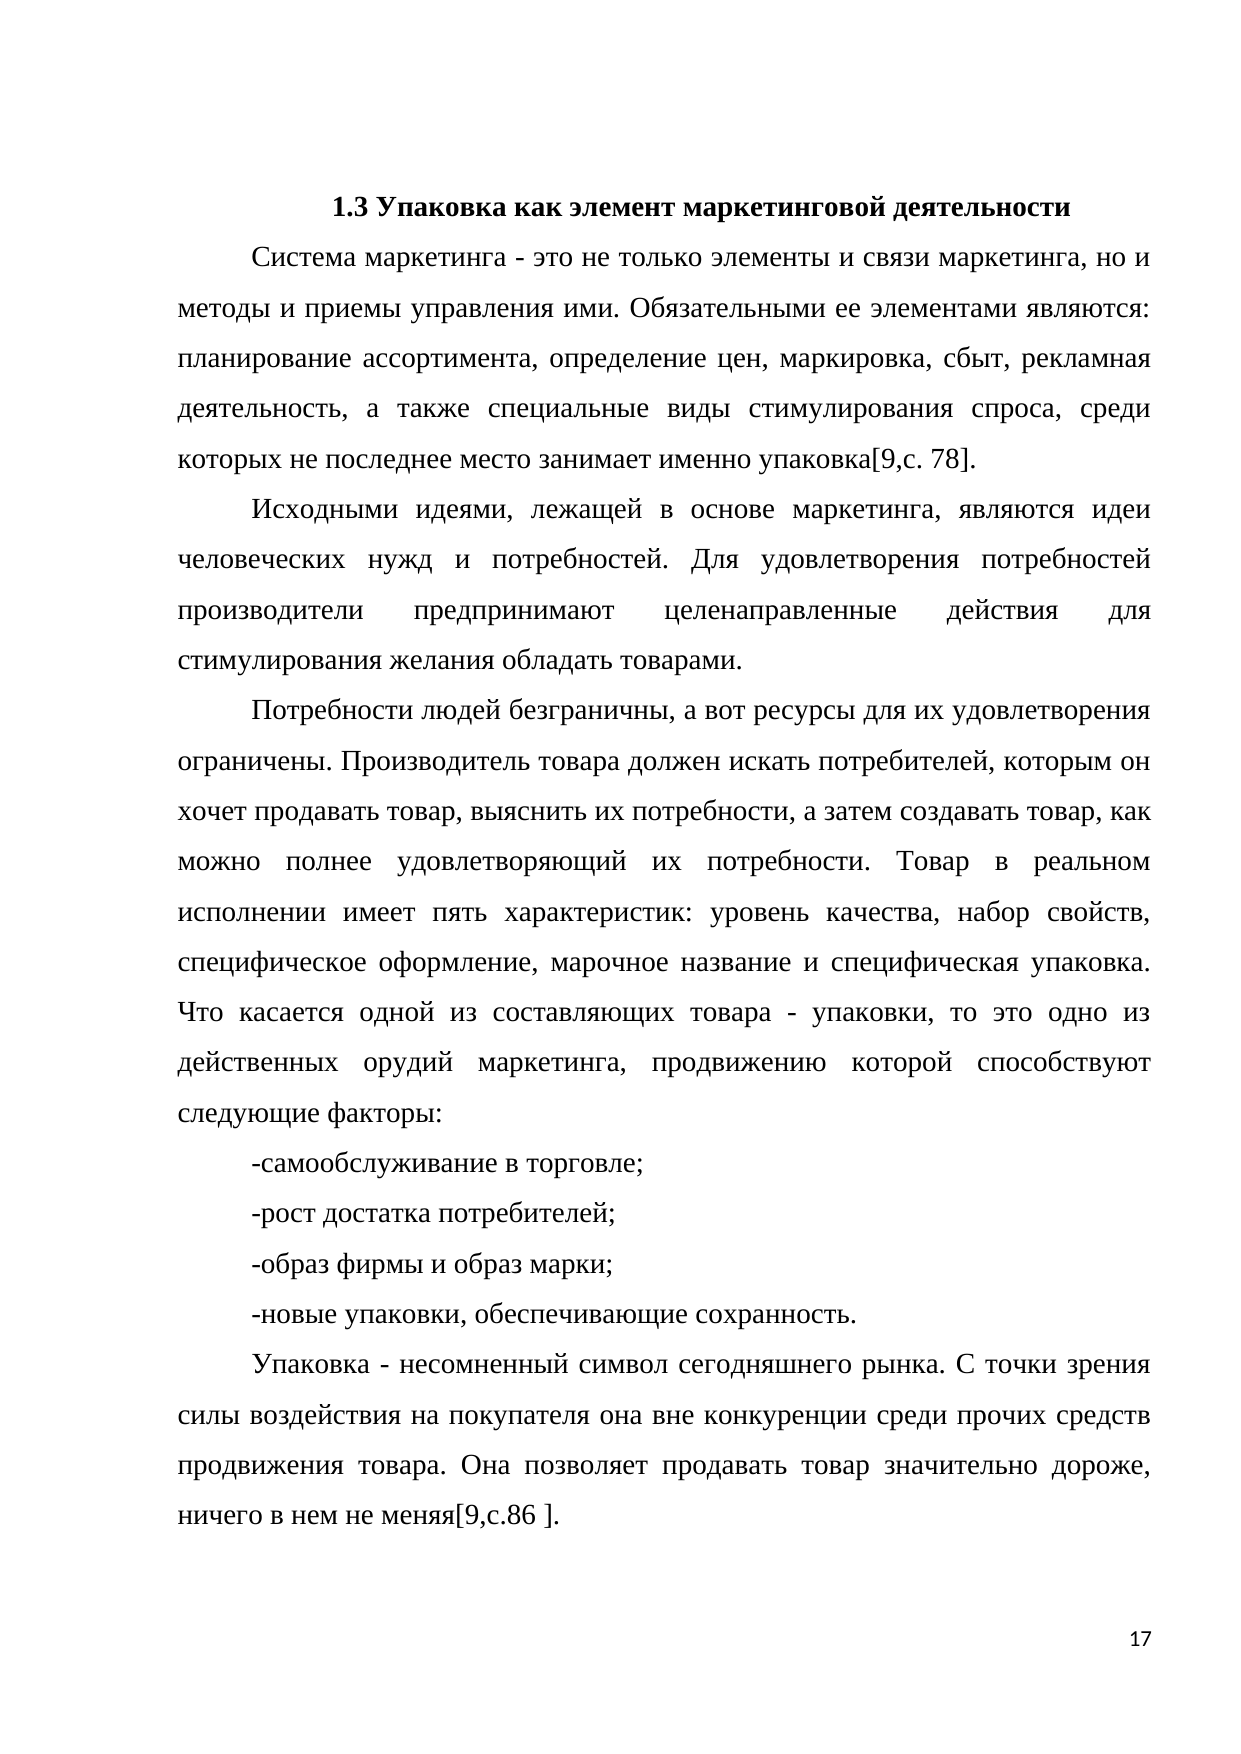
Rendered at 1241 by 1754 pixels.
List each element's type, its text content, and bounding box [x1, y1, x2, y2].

text 1.3 Упаковка как элемент маркетинговой деятельности [177, 189, 1152, 223]
text -образ фирмы и образ марки; [177, 1246, 1152, 1279]
text -рост достатка потребителей; [177, 1196, 1152, 1229]
text Упаковка - несомненный символ сегодняшнего рынка. С точки зрения силы воздействия на покупателя она вне конкуренции среди прочих средств продвижения товара. Она позволяет продавать товар значительно дороже, ничего в нем не меняя[9,с.86 ]. [177, 1346, 1152, 1531]
text -самообслуживание в торговле; [177, 1145, 1152, 1179]
text -новые упаковки, обеспечивающие сохранность. [177, 1296, 1152, 1330]
text Исходными идеями, лежащей в основе маркетинга, являются идеи человеческих нужд и потребностей. Для удовлетворения потребностей производители предпринимают целенаправленные действия для стимулирования желания обладать товарами. [177, 491, 1152, 676]
text Потребности людей безграничны, а вот ресурсы для их удовлетворения ограничены. Производитель товара должен искать потребителей, которым он хочет продавать товар, выяснить их потребности, а затем создавать товар, как можно полнее удовлетворяющий их потребности. Товар в реальном исполнении имеет пять характеристик: уровень качества, набор свойств, специфическое оформление, марочное название и специфическая упаковка. Что касается одной из составляющих товара - упаковки, то это одно из действенных орудий маркетинга, продвижению которой способствуют следующие факторы: [177, 692, 1152, 1128]
text Система маркетинга - это не только элементы и связи маркетинга, но и методы и приемы управления ими. Обязательными ее элементами являются: планирование ассортимента, определение цен, маркировка, сбыт, рекламная деятельность, а также специальные виды стимулирования спроса, среди которых не последнее место занимает именно упаковка[9,с. 78]. [177, 239, 1152, 474]
